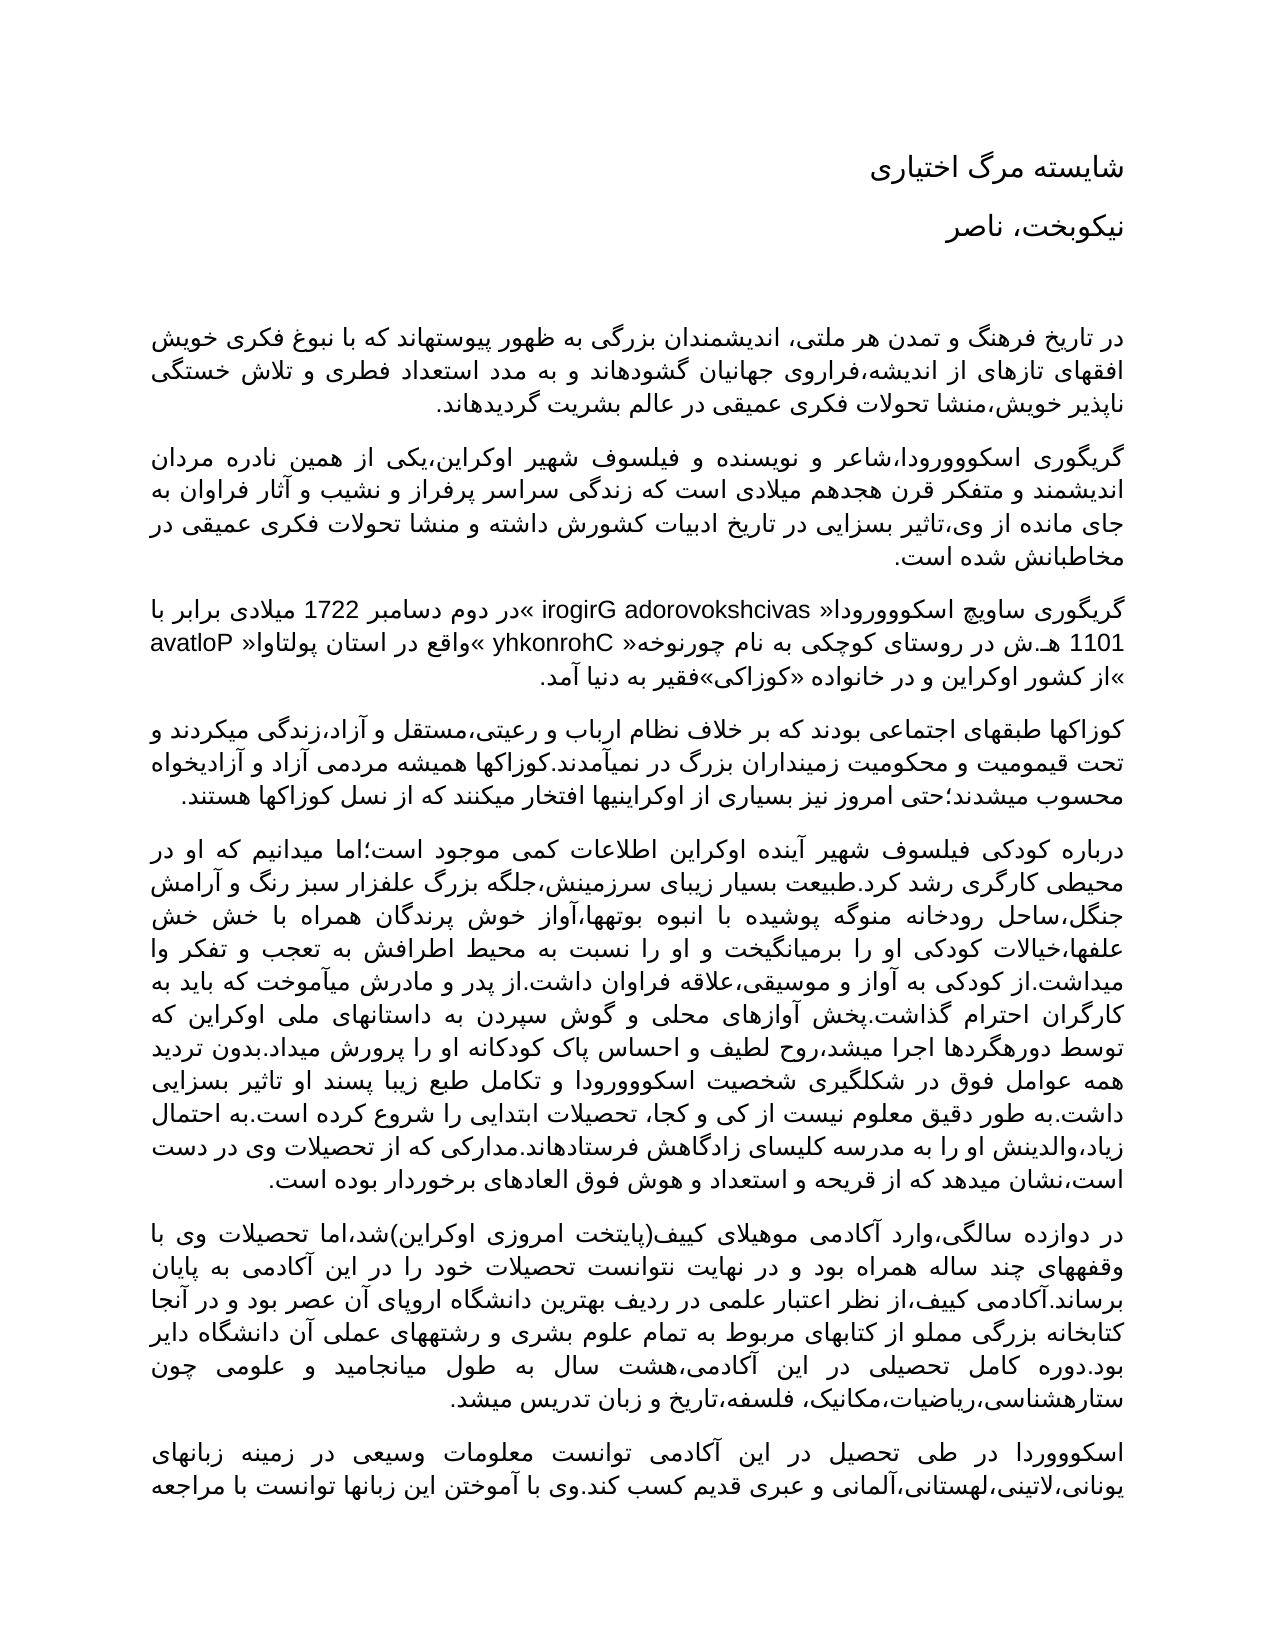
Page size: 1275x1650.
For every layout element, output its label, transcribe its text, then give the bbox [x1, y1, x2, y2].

text درباره کودکی فیلسوف شهیر آینده اوکراین‏ اطلاعات کمی موجود است؛اما می‏دانیم که او در محیطی کارگری رشد کرد.طبیعت بسیار زیبای‏ سرزمینش،جلگه بزرگ علفزار سبز رنگ و آرامش‏ جنگل،ساحل رودخانه منوگه پوشیده با انبوه‏ بوته‏ها،آواز خوش پرندگان همراه با خش خش‏ علف‏ها،خیالات کودکی او را برمی‏انگیخت و او را نسبت به محیط اطرافش به تعجب و تفکر وا می‏داشت.از کودکی به آواز و موسیقی،علاقه‏ فراوان داشت.از پدر و مادرش می‏آموخت که باید به کارگران احترام گذاشت.پخش آوازهای محلی‏ و گوش سپردن به داستان‏های ملی اوکراین که‏ توسط دوره‏گردها اجرا می‏شد،روح لطیف و احساس پاک کودکانه او را پرورش می‏داد.بدون‏ تردید همه عوامل فوق در شکل‏گیری شخصیت‏ اسکووورودا و تکامل طبع زیبا پسند او تاثیر بسزایی‏ داشت.به طور دقیق معلوم نیست از کی و کجا، تحصیلات ابتدایی را شروع کرده است.به احتمال‏ زیاد،والدینش او را به مدرسه کلیسای زادگاهش‏ فرستاده‏اند.مدارکی که از تحصیلات وی در دست‏ است،نشان می‏دهد که از قریحه و استعداد و هوش‏ فوق العاده‏ای برخوردار بوده است. [150, 835, 1125, 1194]
text در دوازده سالگی،وارد آکادمی موهیلای‏ کی‏یف(پایتخت امروزی اوکراین)شد،اما تحصیلات وی با وقفه‏های چند ساله همراه بود و در نهایت نتوانست تحصیلات خود را در این‏ آکادمی به پایان برساند.آکادمی کی‏یف،از نظر اعتبار علمی در ردیف بهترین دانشگاه اروپای آن‏ عصر بود و در آنجا کتابخانه بزرگی مملو از کتاب‏های مربوط به تمام علوم بشری و رشته‏های‏ عملی آن دانشگاه دایر بود.دوره کامل تحصیلی در این آکادمی،هشت سال به طول می‏انجامید و علومی چون ستاره‏شناسی،ریاضیات،مکانیک، فلسفه،تاریخ و زبان تدریس می‏شد. [150, 1219, 1125, 1413]
text گریگوری ساویچ اسکووورودا« irogirG adorovokshcivas »در دوم دسامبر 1722 میلادی برابر با 1101 هـ.ش در روستای کوچکی‏ به نام چورنوخه« yhkonrohC »واقع در استان‏ پولتاوا« avatloP »از کشور اوکراین و در خانواده‏ «کوزاکی»فقیر به دنیا آمد. [150, 595, 1125, 690]
text کوزاک‏ها طبقه‏ای اجتماعی بودند که بر خلاف‏ نظام ارباب و رعیتی،مستقل و آزاد،زندگی‏ می‏کردند و تحت قیمومیت و محکومیت زمینداران‏ بزرگ در نمی‏آمدند.کوزاک‏ها همیشه مردمی آزاد و آزادیخواه محسوب می‏شدند؛حتی امروز نیز بسیاری از اوکراینی‏ها افتخار می‏کنند که از نسل‏ کوزاک‏ها هستند. [150, 715, 1125, 810]
text نیکوبخت، ناصر [150, 209, 1125, 243]
text گریگوری اسکووورودا،شاعر و نویسنده و فیلسوف شهیر اوکراین،یکی‏ از همین نادره مردان اندیشمند و متفکر قرن هجدهم میلادی است که زندگی‏ سراسر پرفراز و نشیب و آثار فراوان به جای‏ مانده از وی،تاثیر بسزایی در تاریخ ادبیات‏ کشورش داشته و منشا تحولات فکری‏ عمیقی در مخاطبانش شده است. [150, 442, 1125, 570]
text در تاریخ فرهنگ و تمدن هر ملتی، اندیشمندان بزرگی به ظهور پیوسته‏اند که با نبوغ فکری خویش افق‏های تازه‏ای‏ از اندیشه،فراروی جهانیان گشوده‏اند و به مدد استعداد فطری و تلاش‏ خستگی ناپذیر خویش،منشا تحولات‏ فکری عمیقی در عالم بشریت گردیده‏اند. [150, 323, 1125, 417]
text شایسته مرگ اختیاری [150, 150, 1125, 183]
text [150, 1438, 1125, 1500]
